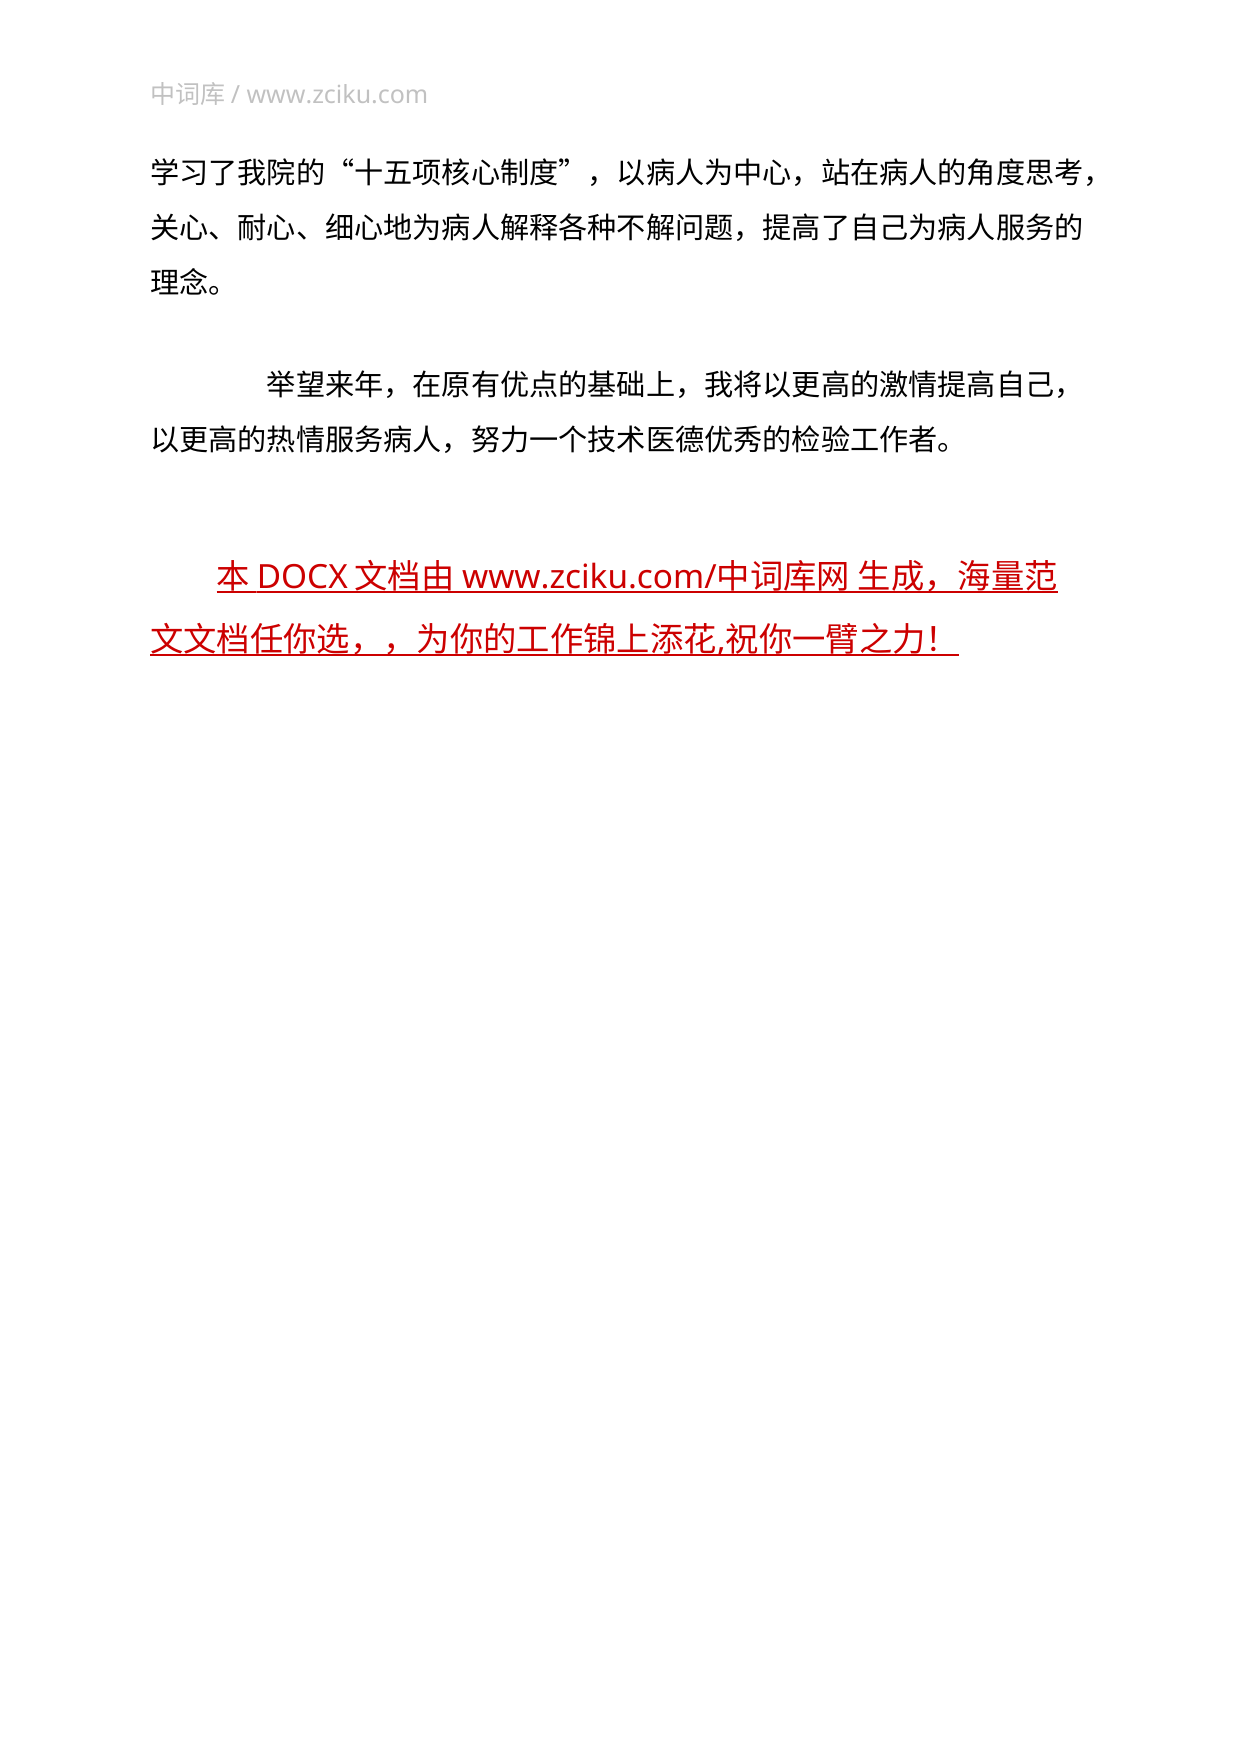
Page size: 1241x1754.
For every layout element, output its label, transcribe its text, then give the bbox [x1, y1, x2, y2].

text 本DOCX文档由 www.zciku.com/中词库网 生成，海量范文文档任你选，，为你的工作锦上添花,祝你一臂之力！ [150, 549, 1090, 661]
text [150, 150, 1090, 302]
text 举望来年，在原有优点的基础上，我将以更高的激情提高自己，以更高的热情服务病人，努力一个技术医德优秀的检验工作者。 [150, 362, 1090, 459]
